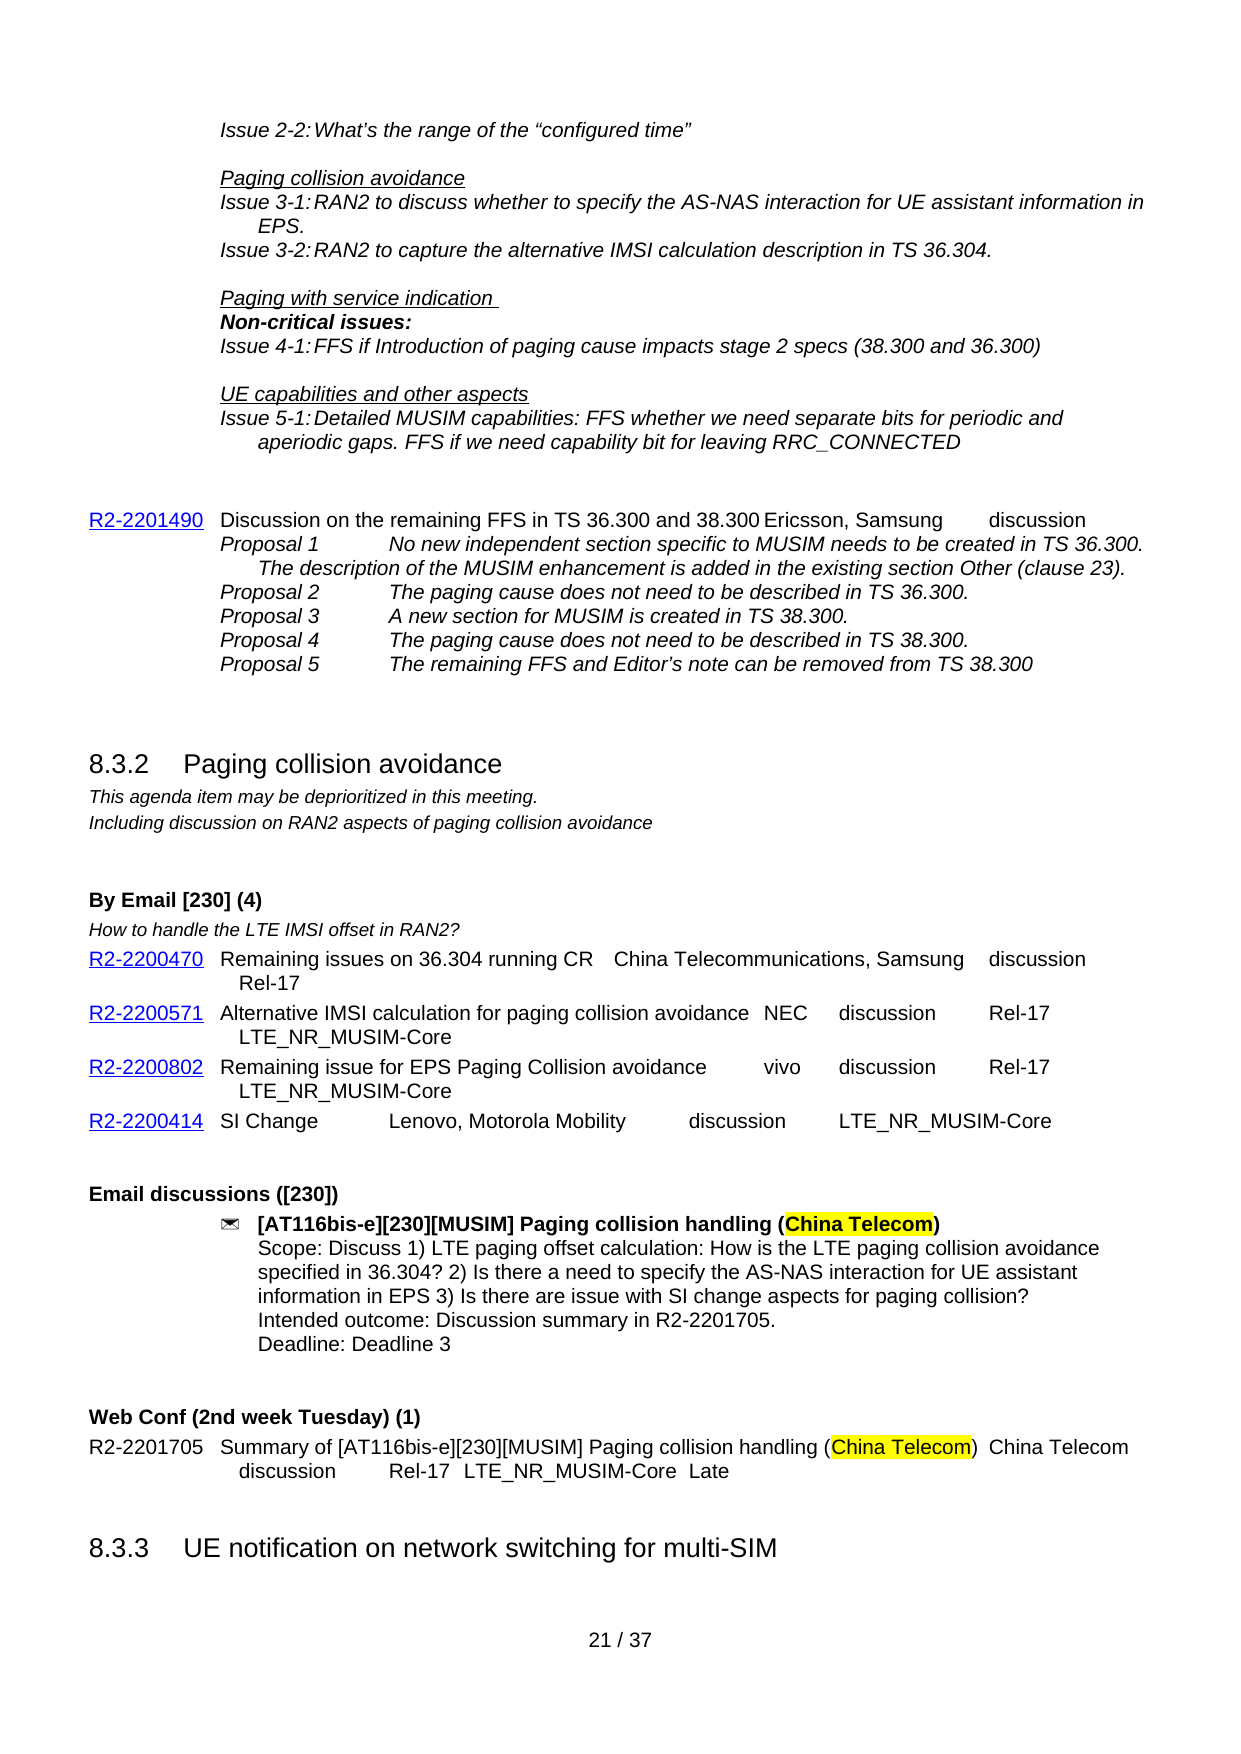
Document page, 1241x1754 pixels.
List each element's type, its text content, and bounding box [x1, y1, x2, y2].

title R2-2200414 SI Change Lenovo, Motorola Mobility discussion LTE_NR_MUSIM-Core [89, 1109, 1152, 1133]
title R2-2201490 Discussion on the remaining FFS in TS 36.300 and 38.300 Ericsson, Samsung discussion [89, 508, 1152, 532]
text Web Conf (2nd week Tuesday) (1) [89, 1405, 1152, 1429]
text Issue 4-1: FFS if Introduction of paging cause impacts stage 2 specs (38.300 and 36.300) [220, 334, 1152, 358]
text UE capabilities and other aspects [220, 382, 1152, 406]
text Proposal 4 The paging cause does not need to be described in TS 38.300. [220, 627, 1152, 651]
text Scope: Discuss 1) LTE paging offset calculation: How is the LTE paging collision avoidance specified in 36.304? 2) Is there a need to specify the AS-NAS interaction for UE assistant information in EPS 3) Is there are issue with SI change aspects for paging collision? [220, 1236, 1152, 1308]
text Proposal 3 A new section for MUSIM is created in TS 38.300. [220, 603, 1152, 627]
text Issue 2-2: What’s the range of the “configured time” [220, 118, 1152, 142]
text Issue 5-1: Detailed MUSIM capabilities: FFS whether we need separate bits for periodic and aperiodic gaps. FFS if we need capability bit for leaving RRC_CONNECTED [220, 406, 1152, 453]
subtitle 8.3.2 Paging collision avoidance [89, 748, 1152, 779]
text Deadline: Deadline 3 [220, 1332, 1152, 1356]
text Including discussion on RAN2 aspects of paging collision avoidance [89, 812, 1152, 833]
text Email discussions ([230]) [89, 1182, 1152, 1206]
text Non-critical issues: [220, 310, 1152, 334]
text Proposal 1 No new independent section specific to MUSIM needs to be created in TS 36.300. The description of the MUSIM enhancement is added in the existing section Other (clause 23). [220, 532, 1152, 579]
text Proposal 2 The paging cause does not need to be described in TS 36.300. [220, 579, 1152, 603]
text Intended outcome: Discussion summary in R2-2201705. [220, 1308, 1152, 1332]
text How to handle the LTE IMSI offset in RAN2? [89, 918, 1152, 940]
title R2-2200571 Alternative IMSI calculation for paging collision avoidance NEC discussion Rel-17 LTE_NR_MUSIM-Core [89, 1001, 1152, 1048]
title R2-2200470 Remaining issues on 36.304 running CR China Telecommunications, Samsung discussion Rel-17 [89, 946, 1152, 994]
subtitle 8.3.3 UE notification on network switching for multi-SIM [89, 1532, 1152, 1563]
text This agenda item may be deprioritized in this meeting. [89, 786, 1152, 807]
title R2-2200802 Remaining issue for EPS Paging Collision avoidance vivo discussion Rel-17 LTE_NR_MUSIM-Core [89, 1055, 1152, 1103]
title R2-2201705 Summary of [AT116bis-e][230][MUSIM] Paging collision handling (China Telecom) China Telecom discussion Rel-17 LTE_NR_MUSIM-Core Late [89, 1435, 1152, 1483]
text Issue 3-1: RAN2 to discuss whether to specify the AS-NAS interaction for UE assistant information in EPS. [220, 190, 1152, 238]
text Paging with service indication [220, 286, 1152, 310]
text Paging collision avoidance [220, 166, 1152, 190]
text Issue 3-2: RAN2 to capture the alternative IMSI calculation description in TS 36.304. [220, 238, 1152, 262]
text [AT116bis-e][230][MUSIM] Paging collision handling (China Telecom) [933, 1212, 1152, 1236]
text [AT116bis-e][230][MUSIM] Paging collision handling (China Telecom) [220, 1212, 785, 1236]
text Proposal 5 The remaining FFS and Editor’s note can be removed from TS 38.300 [220, 651, 1152, 675]
text By Email [230] (4) [89, 888, 1152, 912]
